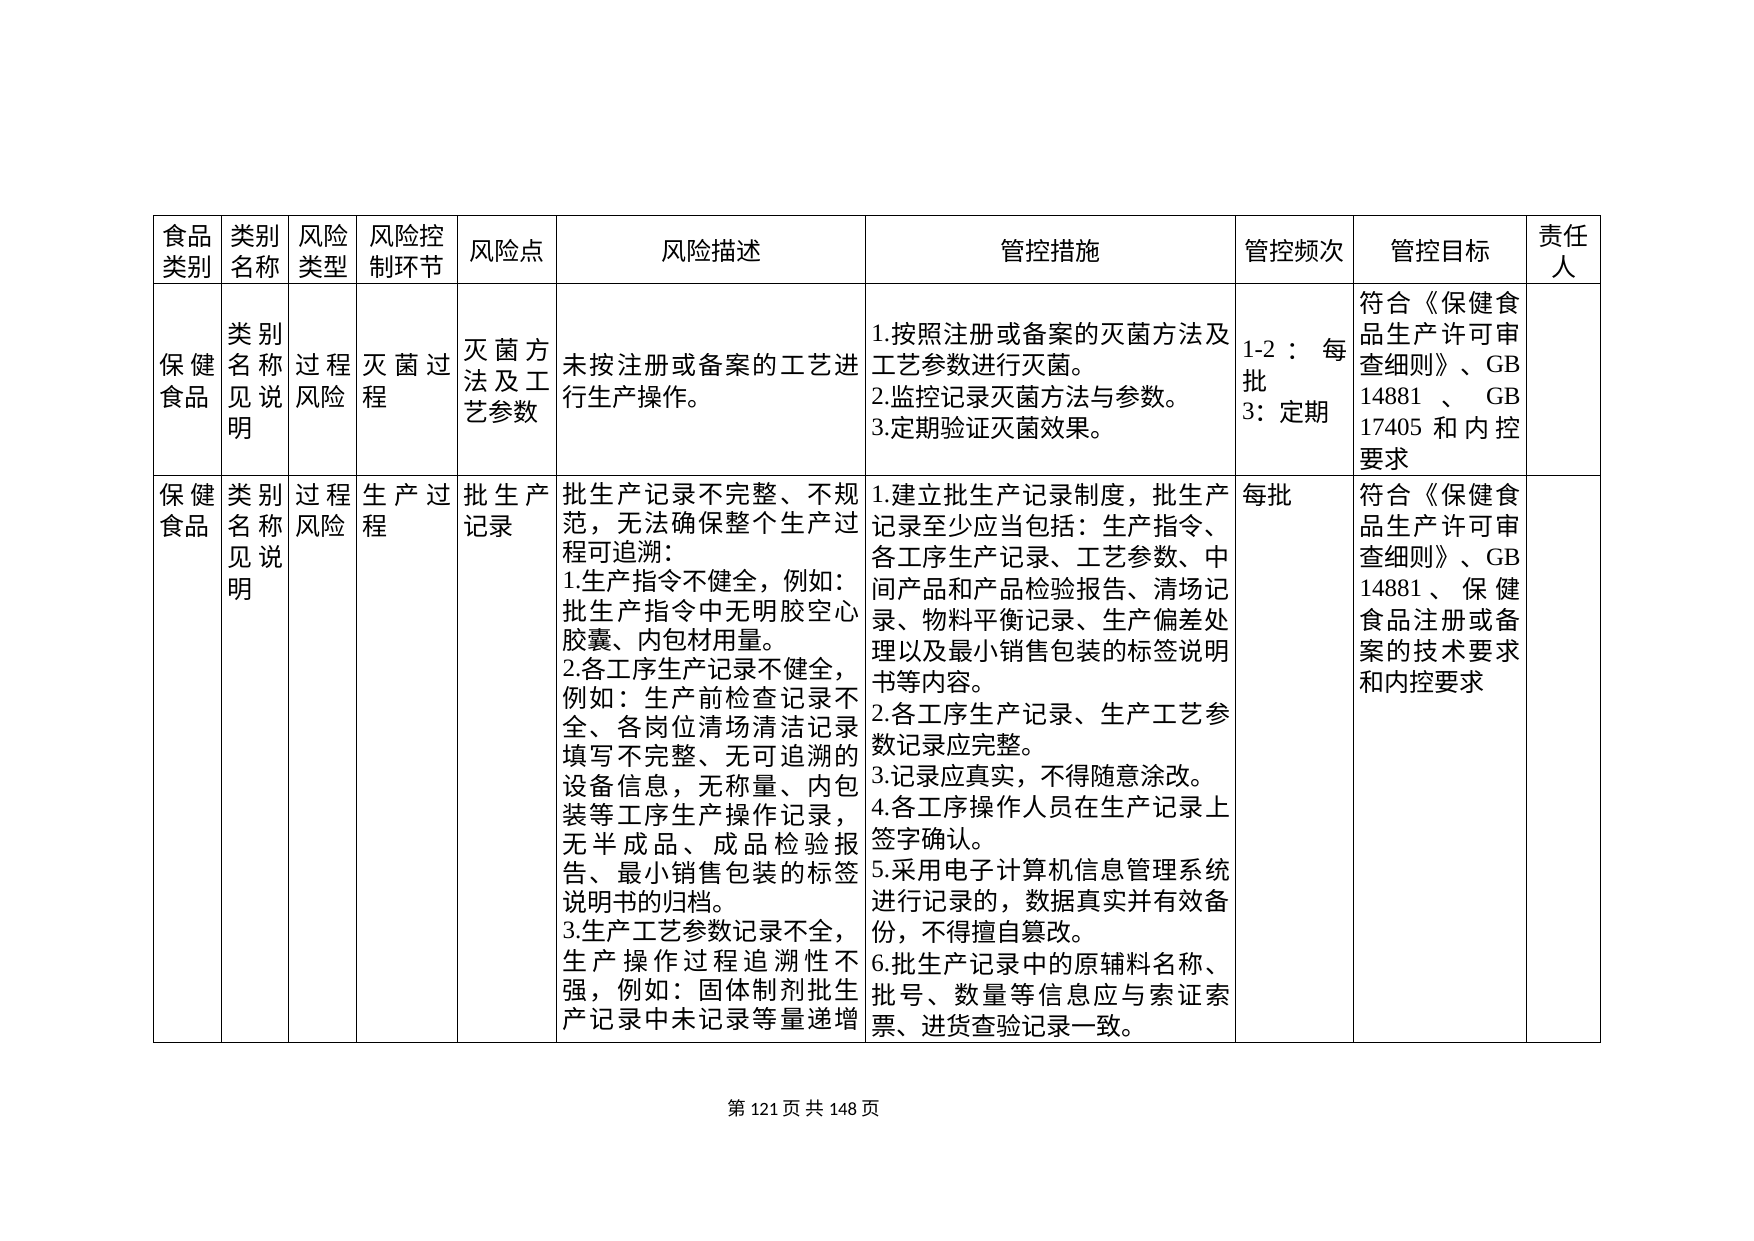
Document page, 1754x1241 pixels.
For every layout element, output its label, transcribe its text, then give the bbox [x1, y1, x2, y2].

table_cell 过程风险 [289, 476, 356, 1042]
table_cell 生产过程 [357, 476, 457, 1042]
table_header 风险描述 [557, 216, 865, 283]
table_cell 未按注册或备案的工艺进行生产操作。 [557, 284, 865, 475]
table_cell 类别名称见说明 [222, 284, 288, 475]
table_header 风险类型 [289, 216, 356, 283]
table_header 责任人 [1527, 216, 1600, 283]
table_cell 类别名称见说明 [222, 476, 288, 1042]
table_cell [557, 476, 865, 1042]
table_cell 保健食品 [154, 476, 221, 1042]
table_header 风险点 [458, 216, 556, 283]
table_cell 批生产记录 [458, 476, 556, 1042]
table_cell 符合《保健食品生产许可审查细则》、GB 14881、GB 17405和内控要求 [1354, 284, 1526, 475]
table_header 食品类别 [154, 216, 221, 283]
table_cell 过程风险 [289, 284, 356, 475]
table_header 管控目标 [1354, 216, 1526, 283]
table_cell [1354, 476, 1526, 1042]
table_cell 保健食品 [154, 284, 221, 475]
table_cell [866, 476, 1235, 1042]
table_header 管控频次 [1236, 216, 1353, 283]
table_cell [1527, 284, 1600, 475]
table_cell 灭菌方法及工艺参数 [458, 284, 556, 475]
table_header 管控措施 [866, 216, 1235, 283]
table_header 类别 名称 [222, 216, 288, 283]
table_header 风险控制环节 [357, 216, 457, 283]
table_cell 灭菌过程 [357, 284, 457, 475]
table_cell 1-2：每批 3：定期 [1236, 284, 1353, 475]
table_cell [1527, 476, 1600, 1042]
table_cell 1.按照注册或备案的灭菌方法及工艺参数进行灭菌。 2.监控记录灭菌方法与参数。 3.定期验证灭菌效果。 [866, 284, 1235, 475]
table_cell 每批 [1236, 476, 1353, 1042]
